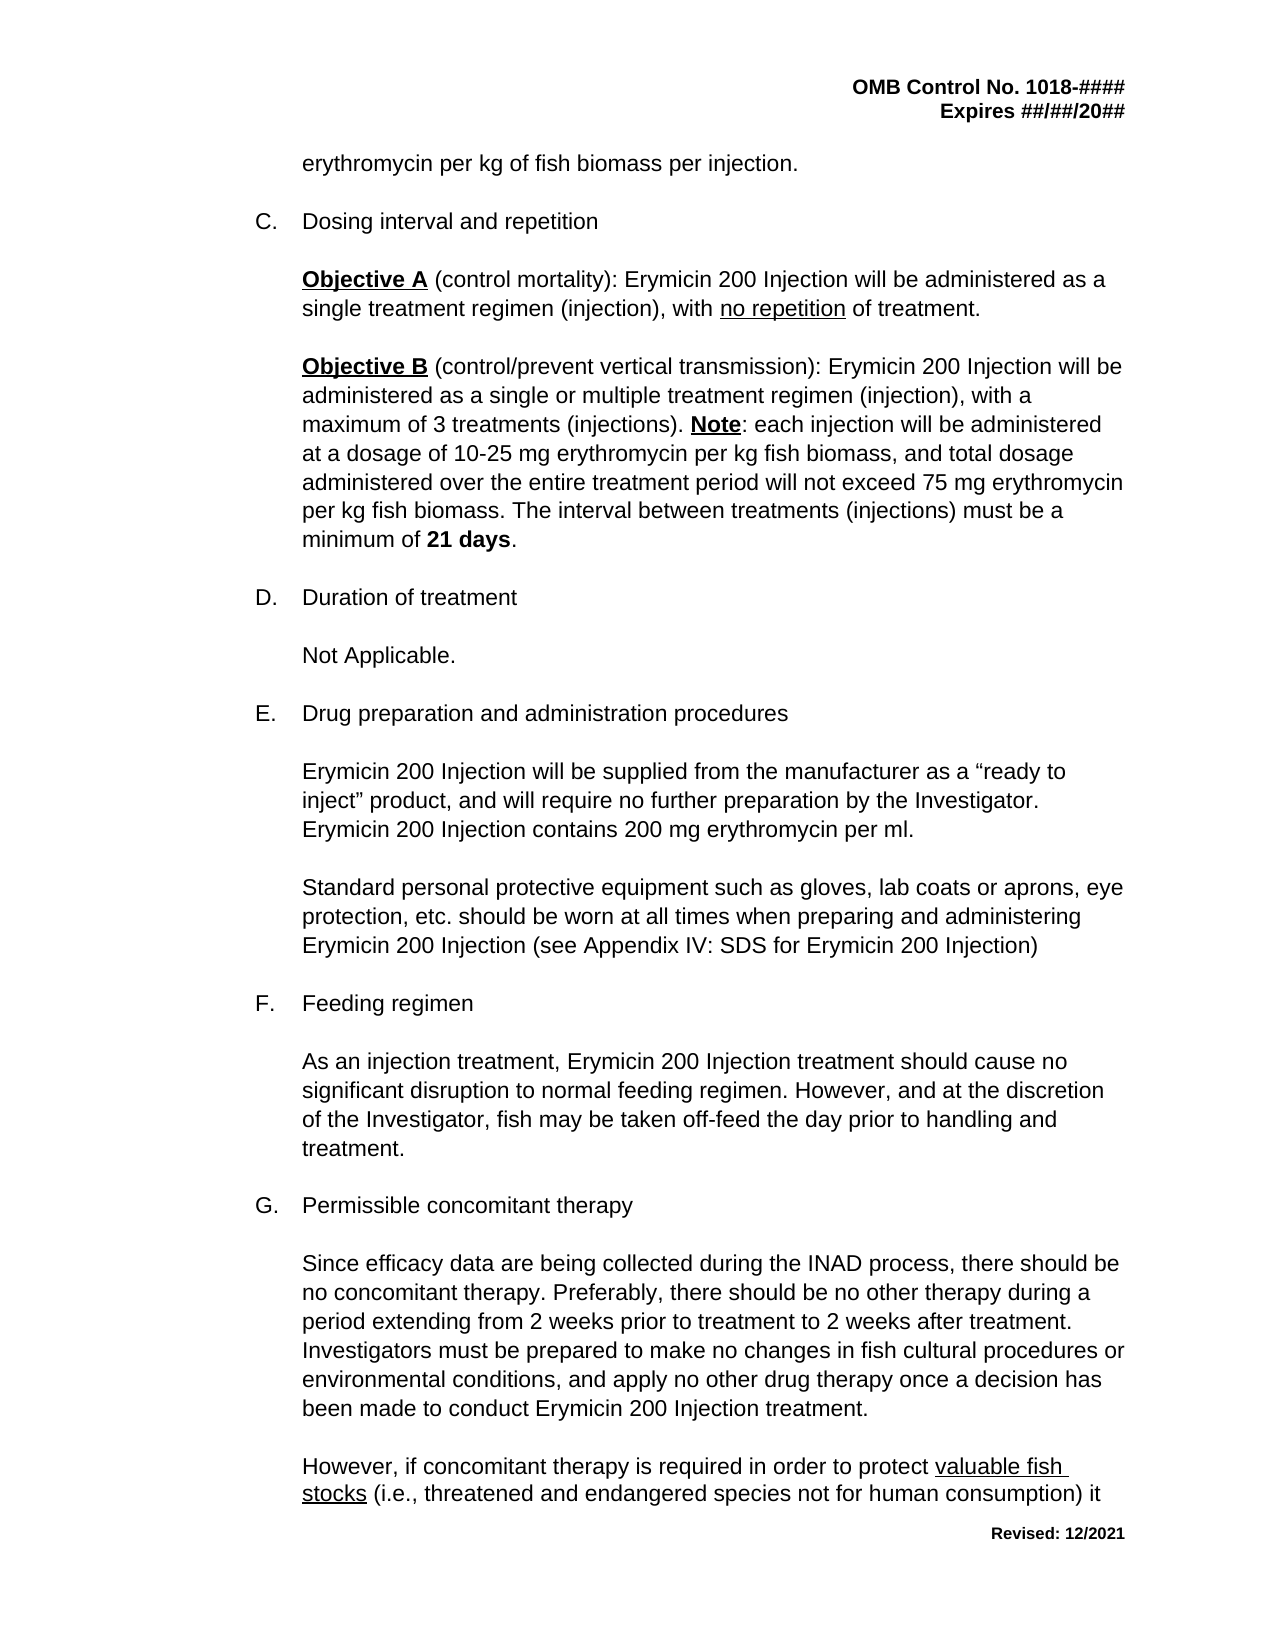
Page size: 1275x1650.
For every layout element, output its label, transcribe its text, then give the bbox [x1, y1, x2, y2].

list Not Applicable. [180, 642, 1125, 669]
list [302, 150, 1125, 176]
list Erymicin 200 Injection will be supplied from the manufacturer as a “ready to inject” product, and will require no further preparation by the Investigator. Erymicin 200 Injection contains 200 mg erythromycin per ml. [180, 758, 1125, 842]
list Objective B (control/prevent vertical transmission): Erymicin 200 Injection will be administered as a single or multiple treatment regimen (injection), with a maximum of 3 treatments (injections). Note: each injection will be administered at a dosage of 10-25 mg erythromycin per kg fish biomass, and total dosage administered over the entire treatment period will not exceed 75 mg erythromycin per kg fish biomass. The interval between treatments (injections) must be a minimum of 21 days. [180, 353, 1125, 553]
list E. Drug preparation and administration procedures [255, 700, 1125, 727]
text F. Feeding regimen [180, 990, 1125, 1016]
list As an injection treatment, Erymicin 200 Injection treatment should cause no significant disruption to normal feeding regimen. However, and at the discretion of the Investigator, fish may be taken off-feed the day prior to handling and treatment. [180, 1048, 1125, 1161]
list G. Permissible concomitant therapy [180, 1192, 1125, 1219]
list Since efficacy data are being collected during the INAD process, there should be no concomitant therapy. Preferably, there should be no other therapy during a period extending from 2 weeks prior to treatment to 2 weeks after treatment. Investigators must be prepared to make no changes in fish cultural procedures or environmental conditions, and apply no other drug therapy once a decision has been made to conduct Erymicin 200 Injection treatment. [302, 1250, 1125, 1422]
list D. Duration of treatment [180, 584, 1125, 611]
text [302, 1453, 1125, 1506]
list Standard personal protective equipment such as gloves, lab coats or aprons, eye protection, etc. should be worn at all times when preparing and administering Erymicin 200 Injection (see Appendix IV: SDS for Erymicin 200 Injection) [302, 874, 1125, 958]
list Dosing interval and repetition [255, 208, 1125, 234]
list Objective A (control mortality): Erymicin 200 Injection will be administered as a single treatment regimen (injection), with no repetition of treatment. [180, 266, 1125, 321]
